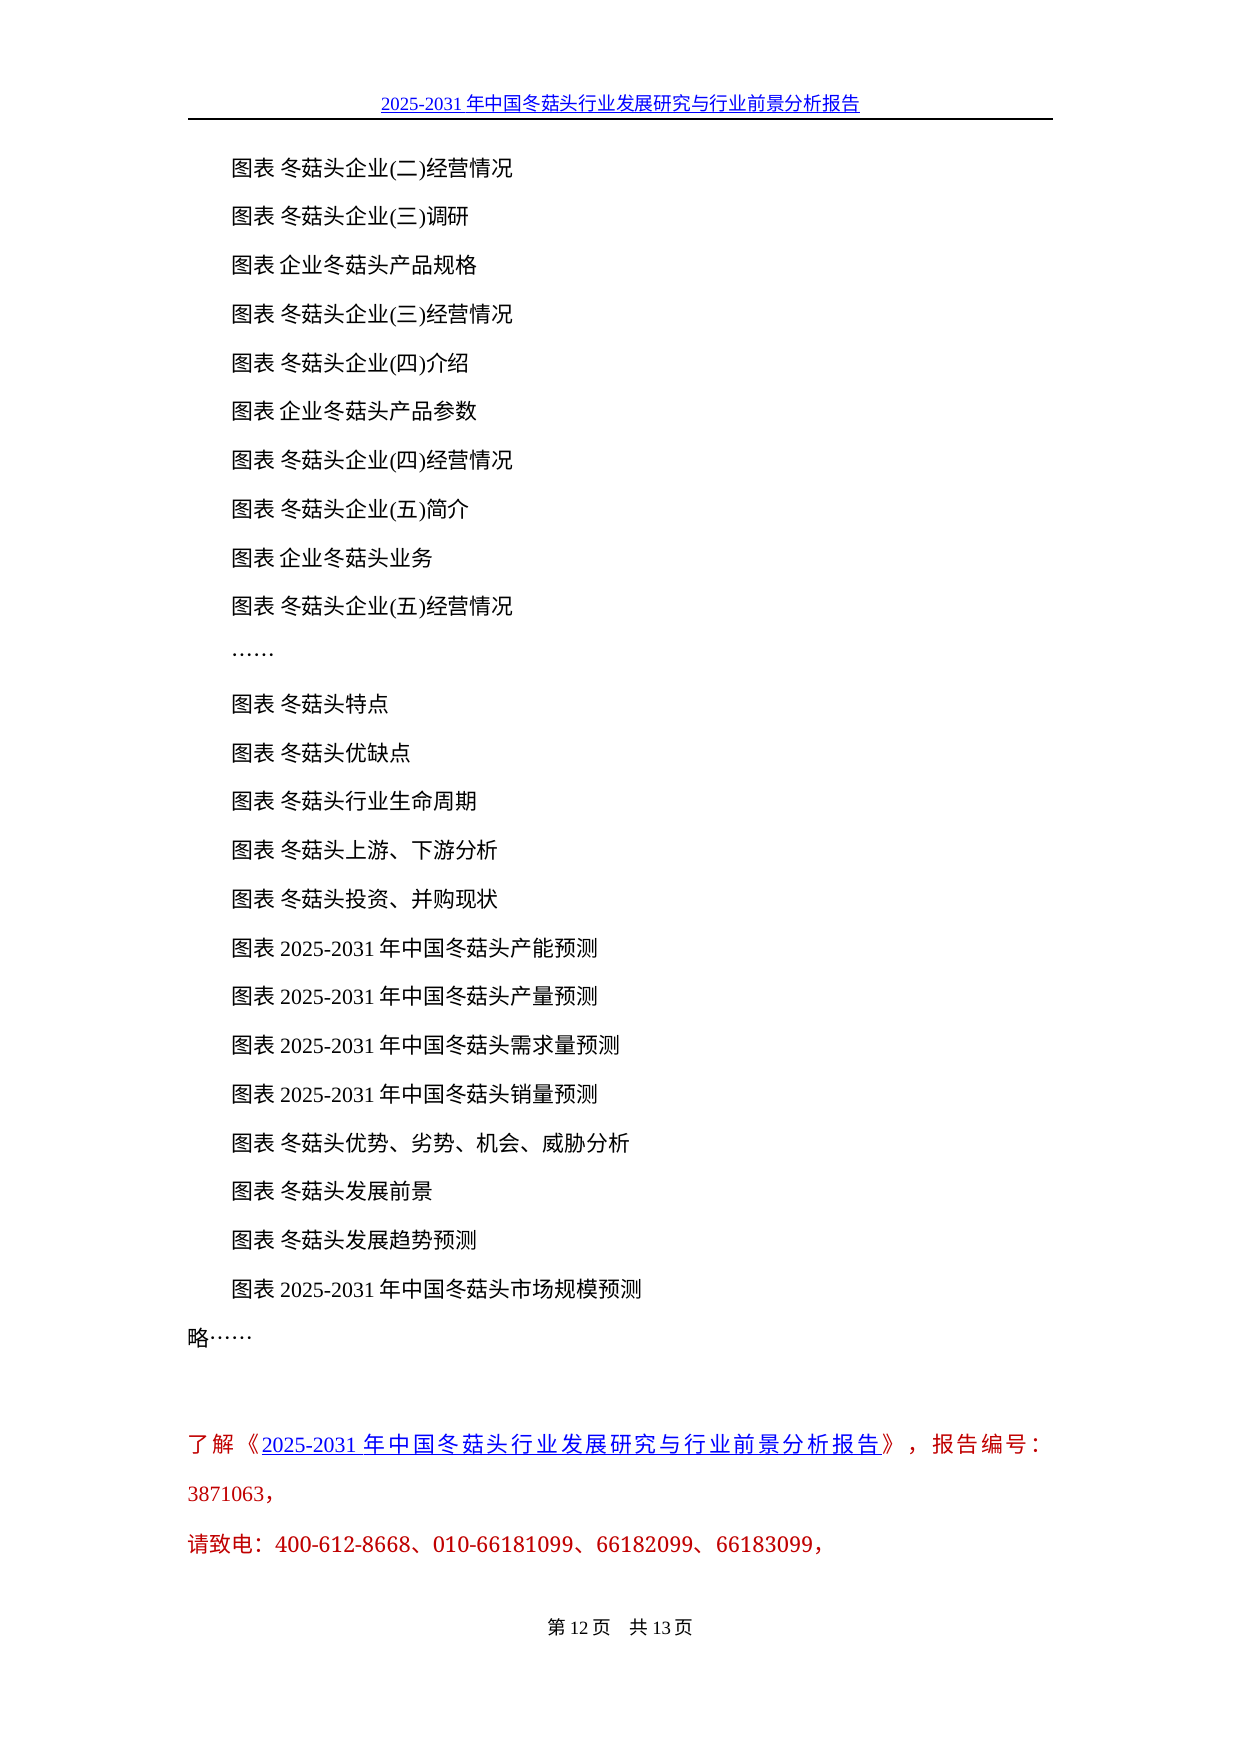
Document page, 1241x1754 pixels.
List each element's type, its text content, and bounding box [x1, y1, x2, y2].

text 了解《2025-2031年中国冬菇头行业发展研究与行业前景分析报告》，报告编号：3871063， [187, 1427, 1053, 1508]
text 请致电：400-612-8668、010-66181099、66182099、66183099， [187, 1527, 1053, 1559]
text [187, 150, 1053, 1353]
